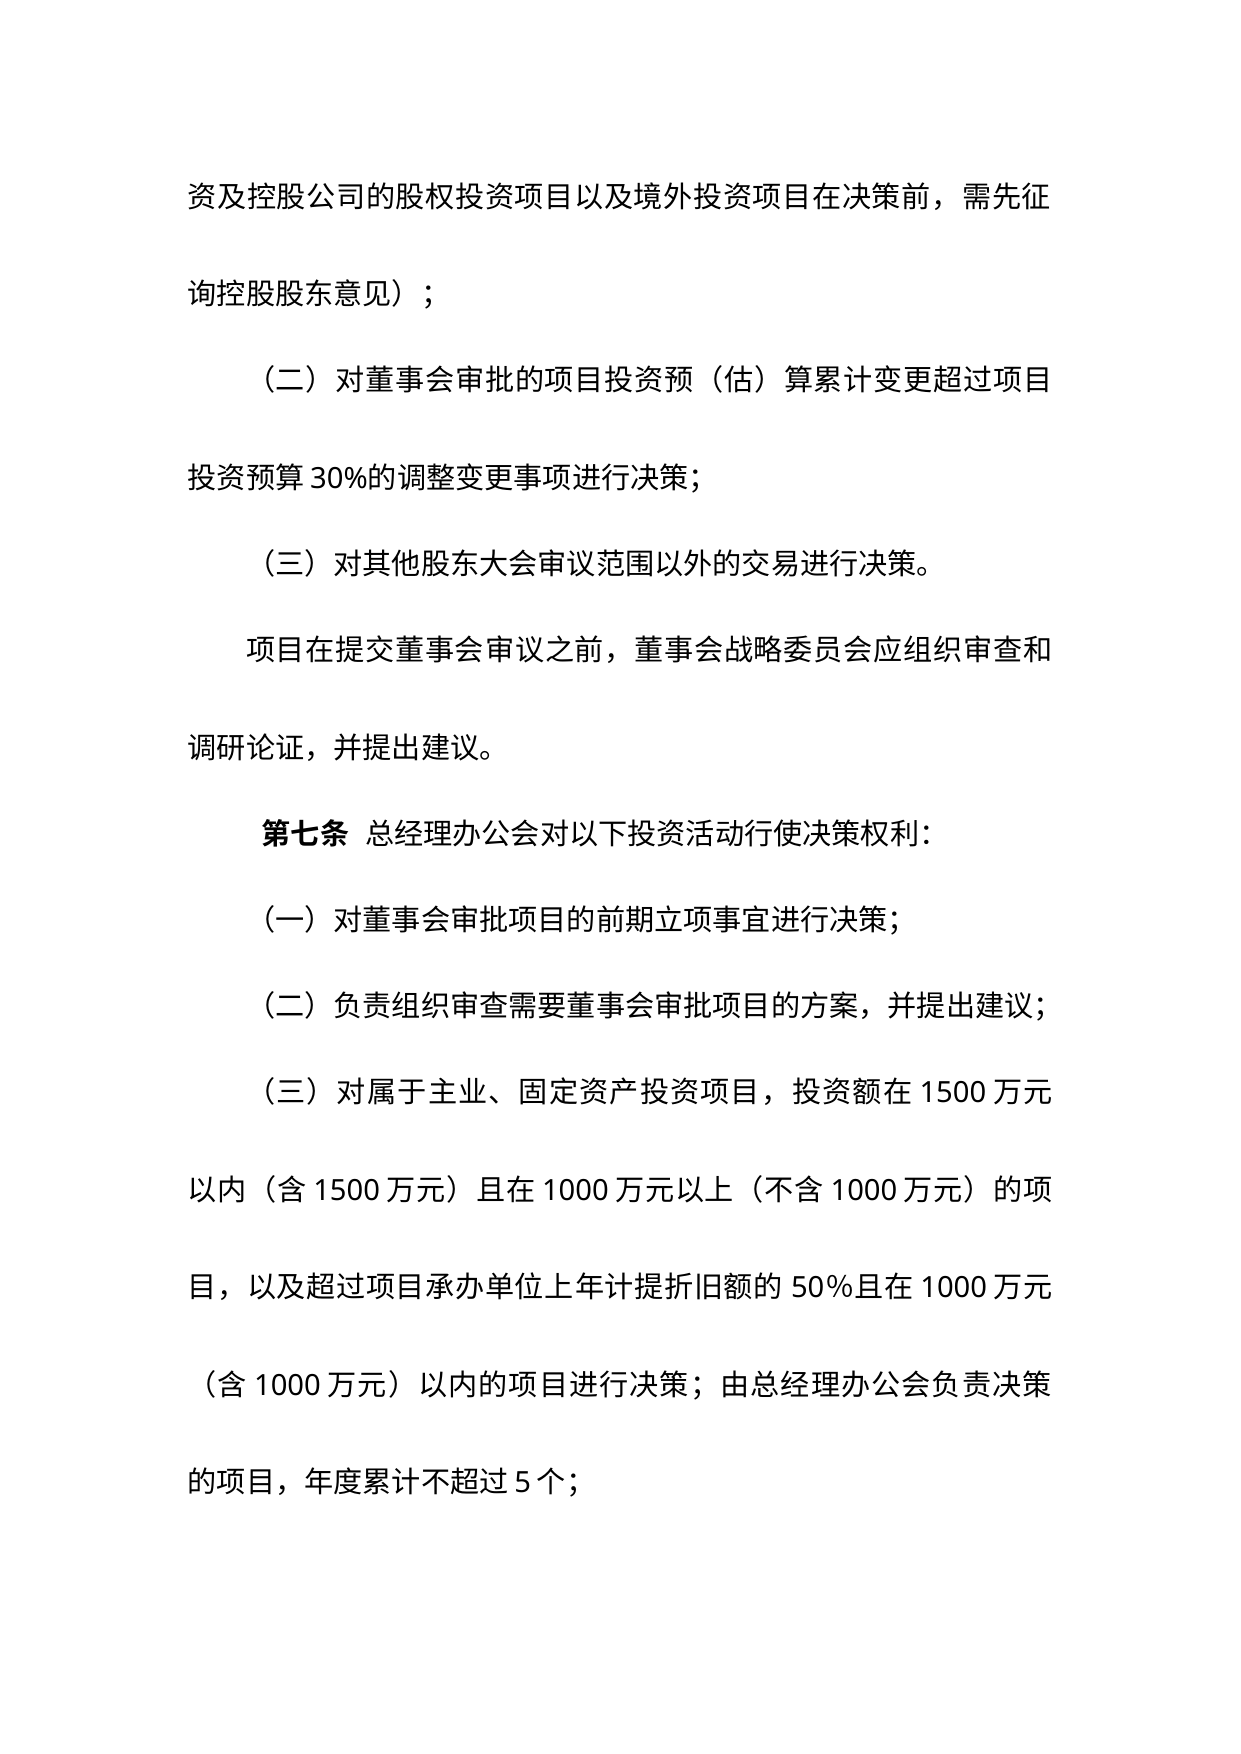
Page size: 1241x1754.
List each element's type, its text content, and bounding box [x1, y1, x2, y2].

text （三）对其他股东大会审议范围以外的交易进行决策。 [187, 529, 1053, 594]
text （二）对董事会审批的项目投资预（估）算累计变更超过项目投资预算30%的调整变更事项进行决策； [187, 346, 1053, 508]
text （二）负责组织审查需要董事会审批项目的方案，并提出建议； [187, 971, 1053, 1036]
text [187, 162, 1053, 324]
text （一）对董事会审批项目的前期立项事宜进行决策； [187, 885, 1053, 950]
text 项目在提交董事会审议之前，董事会战略委员会应组织审查和调研论证，并提出建议。 [187, 615, 1053, 778]
list 总经理办公会对以下投资活动行使决策权利： [261, 799, 1053, 864]
text （三）对属于主业、固定资产投资项目，投资额在1500万元以内（含1500万元）且在1000万元以上（不含1000万元）的项目，以及超过项目承办单位上年计提折旧额的50％且在1000万元（含1000万元）以内的项目进行决策；由总经理办公会负责决策的项目，年度累计不超过5个； [187, 1057, 1053, 1512]
